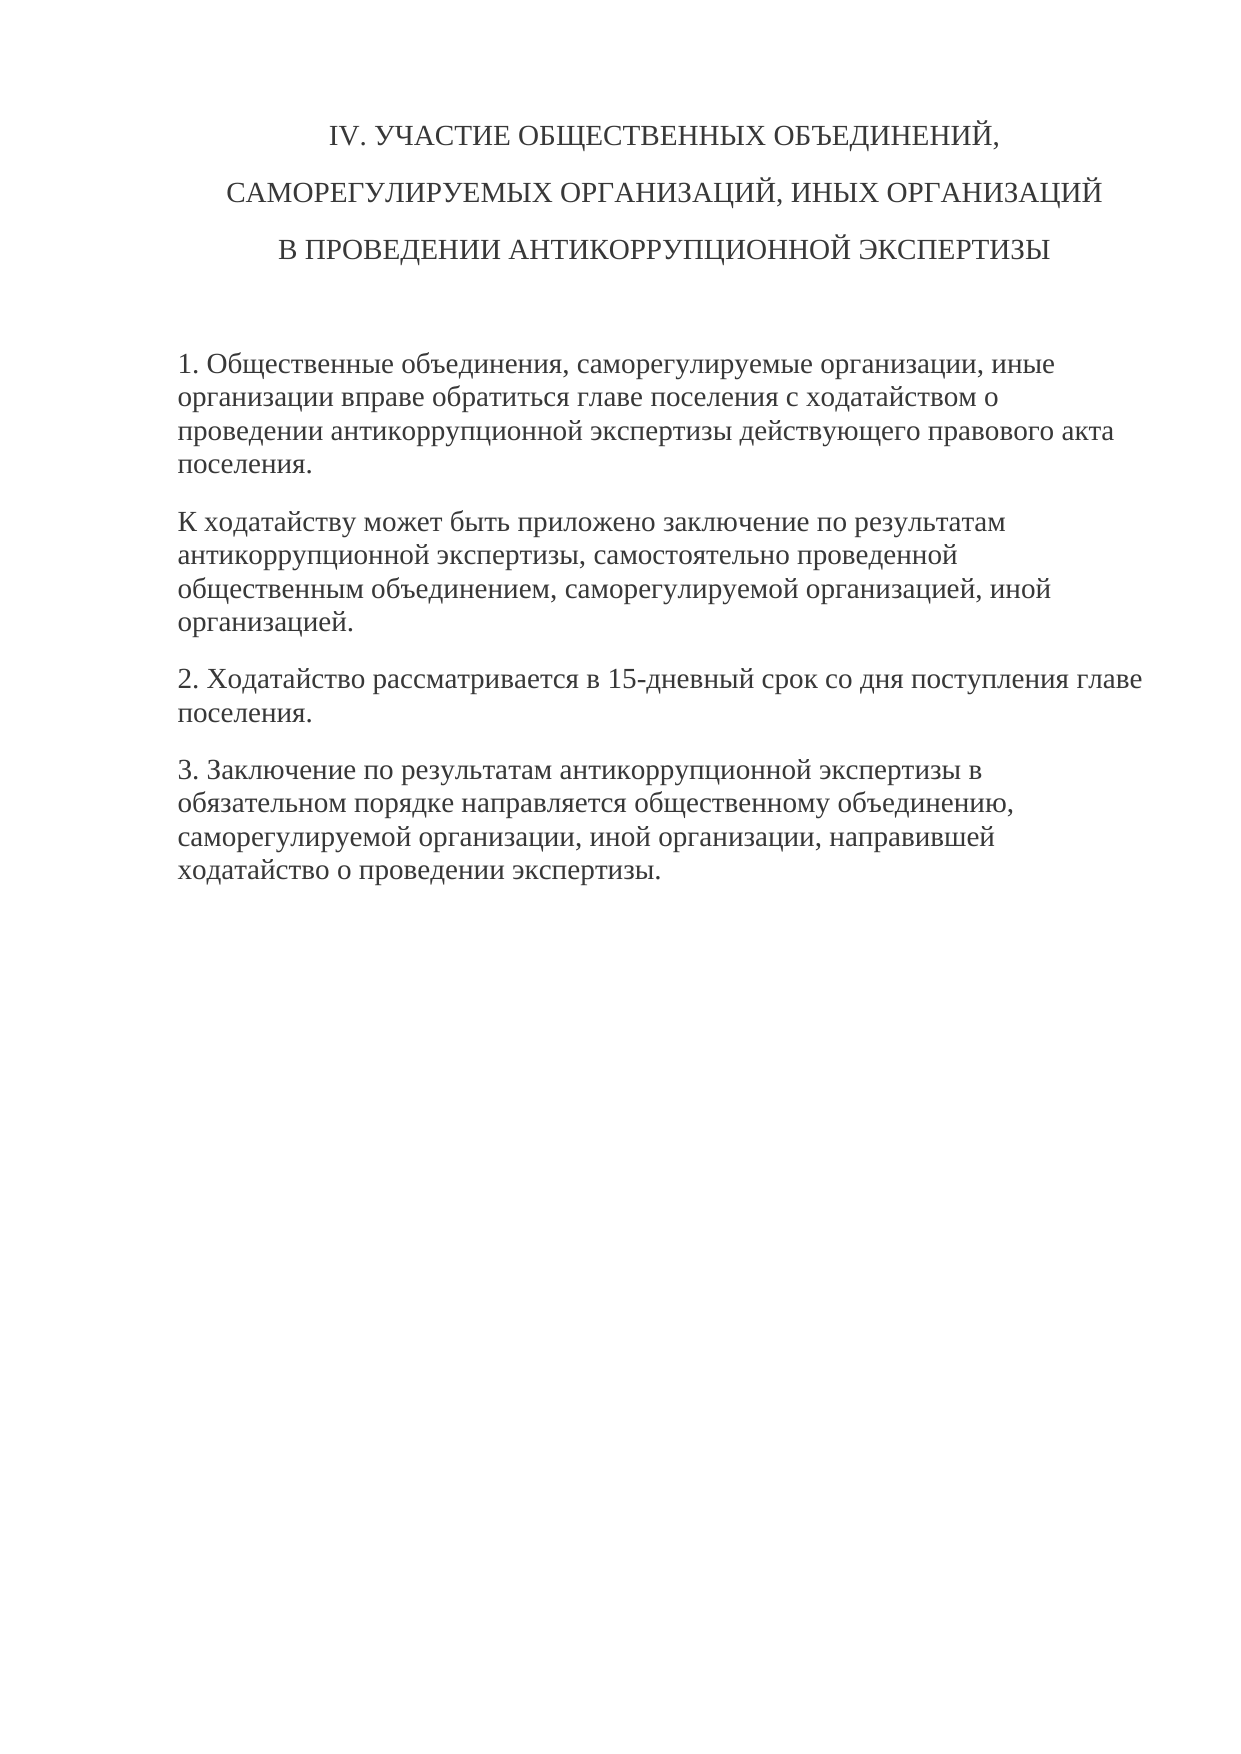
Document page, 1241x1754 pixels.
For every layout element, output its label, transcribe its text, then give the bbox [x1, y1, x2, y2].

text САМОРЕГУЛИРУЕМЫХ ОРГАНИЗАЦИЙ, ИНЫХ ОРГАНИЗАЦИЙ [177, 175, 1152, 209]
text IV. УЧАСТИЕ ОБЩЕСТВЕННЫХ ОБЪЕДИНЕНИЙ, [177, 118, 1152, 152]
text 1. Общественные объединения, саморегулируемые организации, иные организации вправе обратиться главе поселения с ходатайством о проведении антикоррупционной экспертизы действующего правового акта поселения. [177, 346, 1152, 480]
text 2. Ходатайство рассматривается в 15-дневный срок со дня поступления главе поселения. [177, 661, 1152, 728]
text 3. Заключение по результатам антикоррупционной экспертизы в обязательном порядке направляется общественному объединению, саморегулируемой организации, иной организации, направившей ходатайство о проведении экспертизы. [177, 752, 1152, 886]
text К ходатайству может быть приложено заключение по результатам антикоррупционной экспертизы, самостоятельно проведенной общественным объединением, саморегулируемой организацией, иной организацией. [177, 504, 1152, 638]
text В ПРОВЕДЕНИИ АНТИКОРРУПЦИОННОЙ ЭКСПЕРТИЗЫ [177, 232, 1152, 266]
